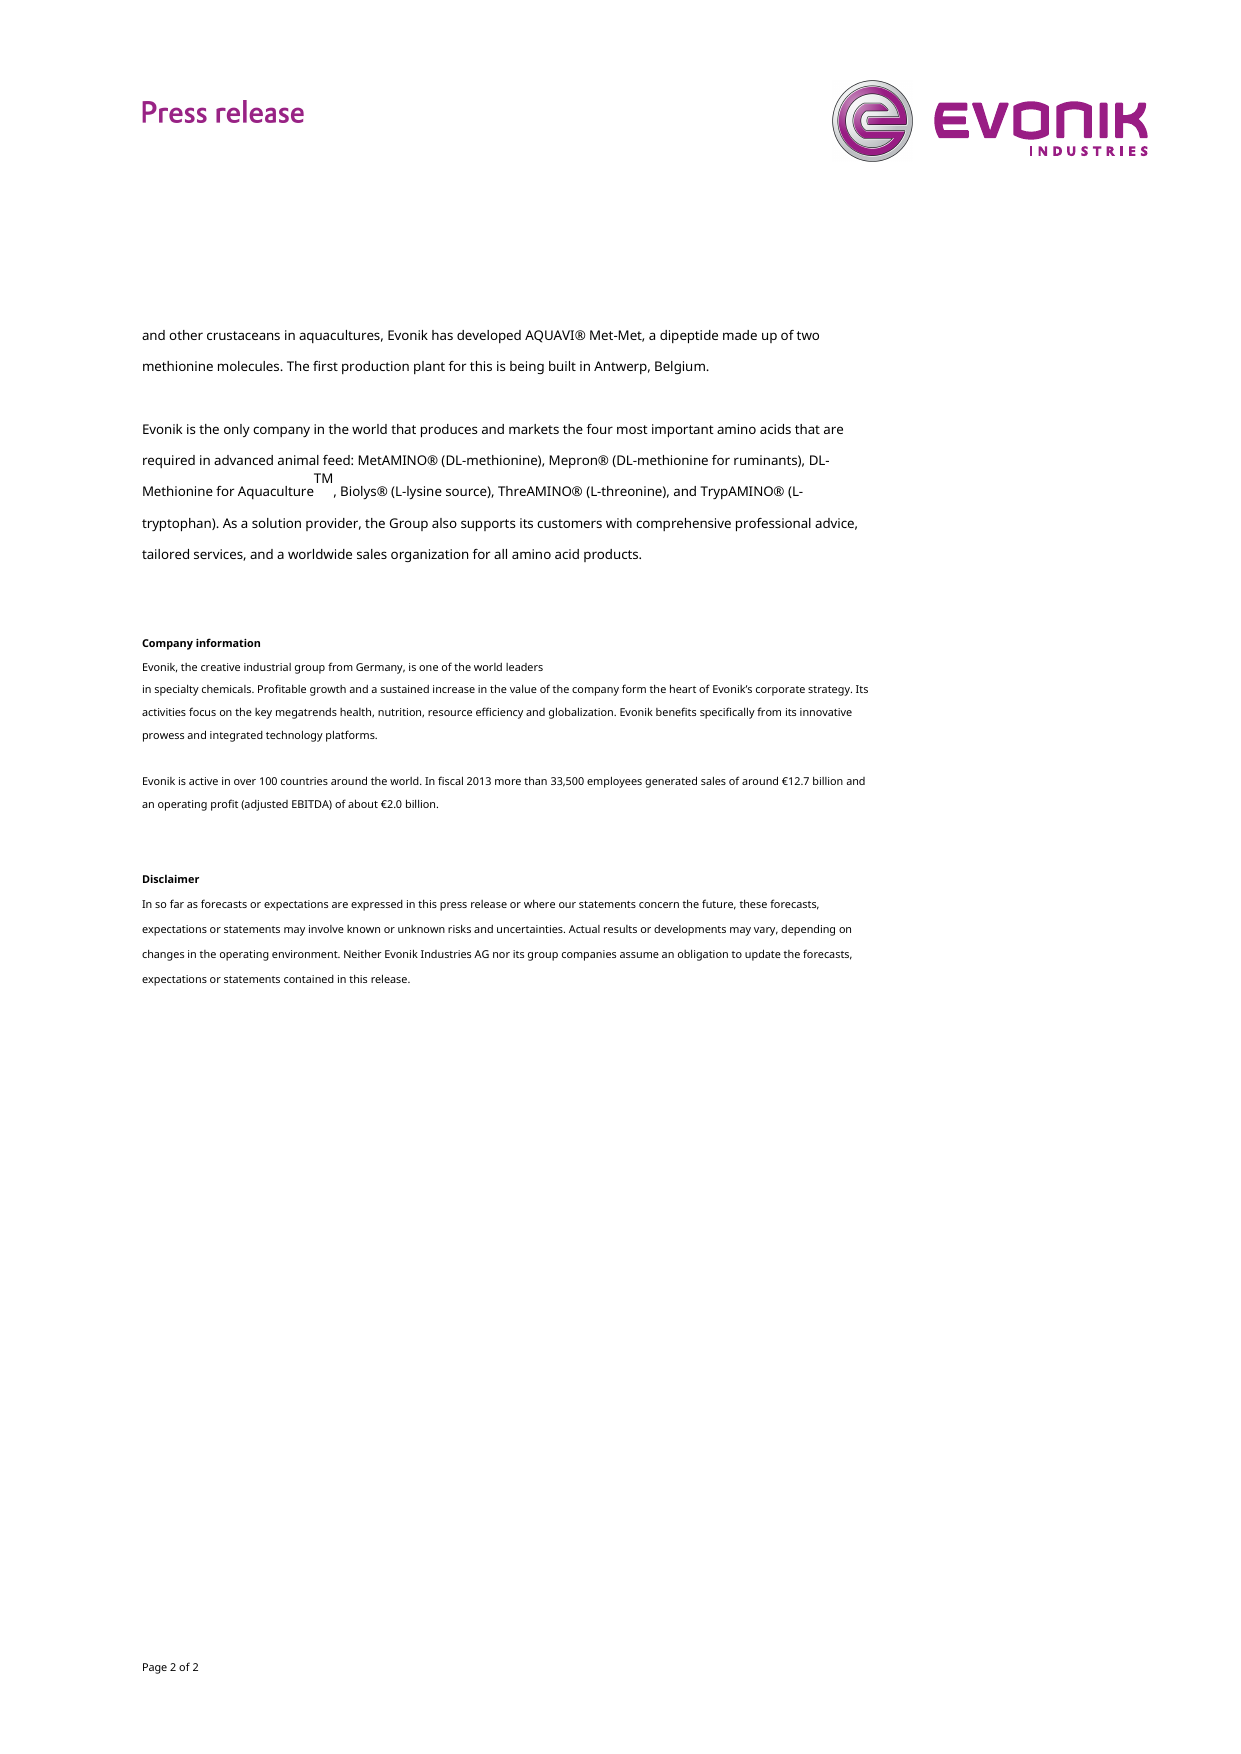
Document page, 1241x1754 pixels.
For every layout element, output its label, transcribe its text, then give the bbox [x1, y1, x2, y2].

text In so far as forecasts or expectations are expressed in this press release or where our statements concern the future, these forecasts, expectations or statements may involve known or unknown risks and uncertainties. Actual results or developments may vary, depending on changes in the operating environment. Neither Evonik Industries AG nor its group companies assume an obligation to update the forecasts, expectations or statements contained in this release. [142, 886, 877, 986]
text Evonik, the creative industrial group from Germany, is one of the world leaders in specialty chemicals. Profitable growth and a sustained increase in the value of the company form the heart of Evonik’s corporate strategy. Its activities focus on the key megatrends health, nutrition, resource efficiency and globalization. Evonik benefits specifically from its innovative prowess and integrated technology platforms. [142, 650, 877, 742]
picture [832, 80, 913, 162]
text Company information [142, 625, 877, 650]
text Disclaimer [142, 861, 877, 886]
picture [142, 100, 304, 123]
text Evonik is the only company in the world that produces and markets the four most important amino acids that are required in advanced animal feed: MetAMINO® (DL-methionine), Mepron® (DL-methionine for ruminants), DL-Methionine for AquacultureTM, Biolys® (L-lysine source), ThreAMINO® (L-threonine), and TrypAMINO® (L-tryptophan). As a solution provider, the Group also supports its customers with comprehensive professional advice, tailored services, and a worldwide sales organization for all amino acid products. [142, 407, 877, 563]
text Evonik is active in over 100 countries around the world. In fiscal 2013 more than 33,500 employees generated sales of around €12.7 billion and an operating profit (adjusted EBITDA) of about €2.0 billion. [142, 765, 877, 811]
